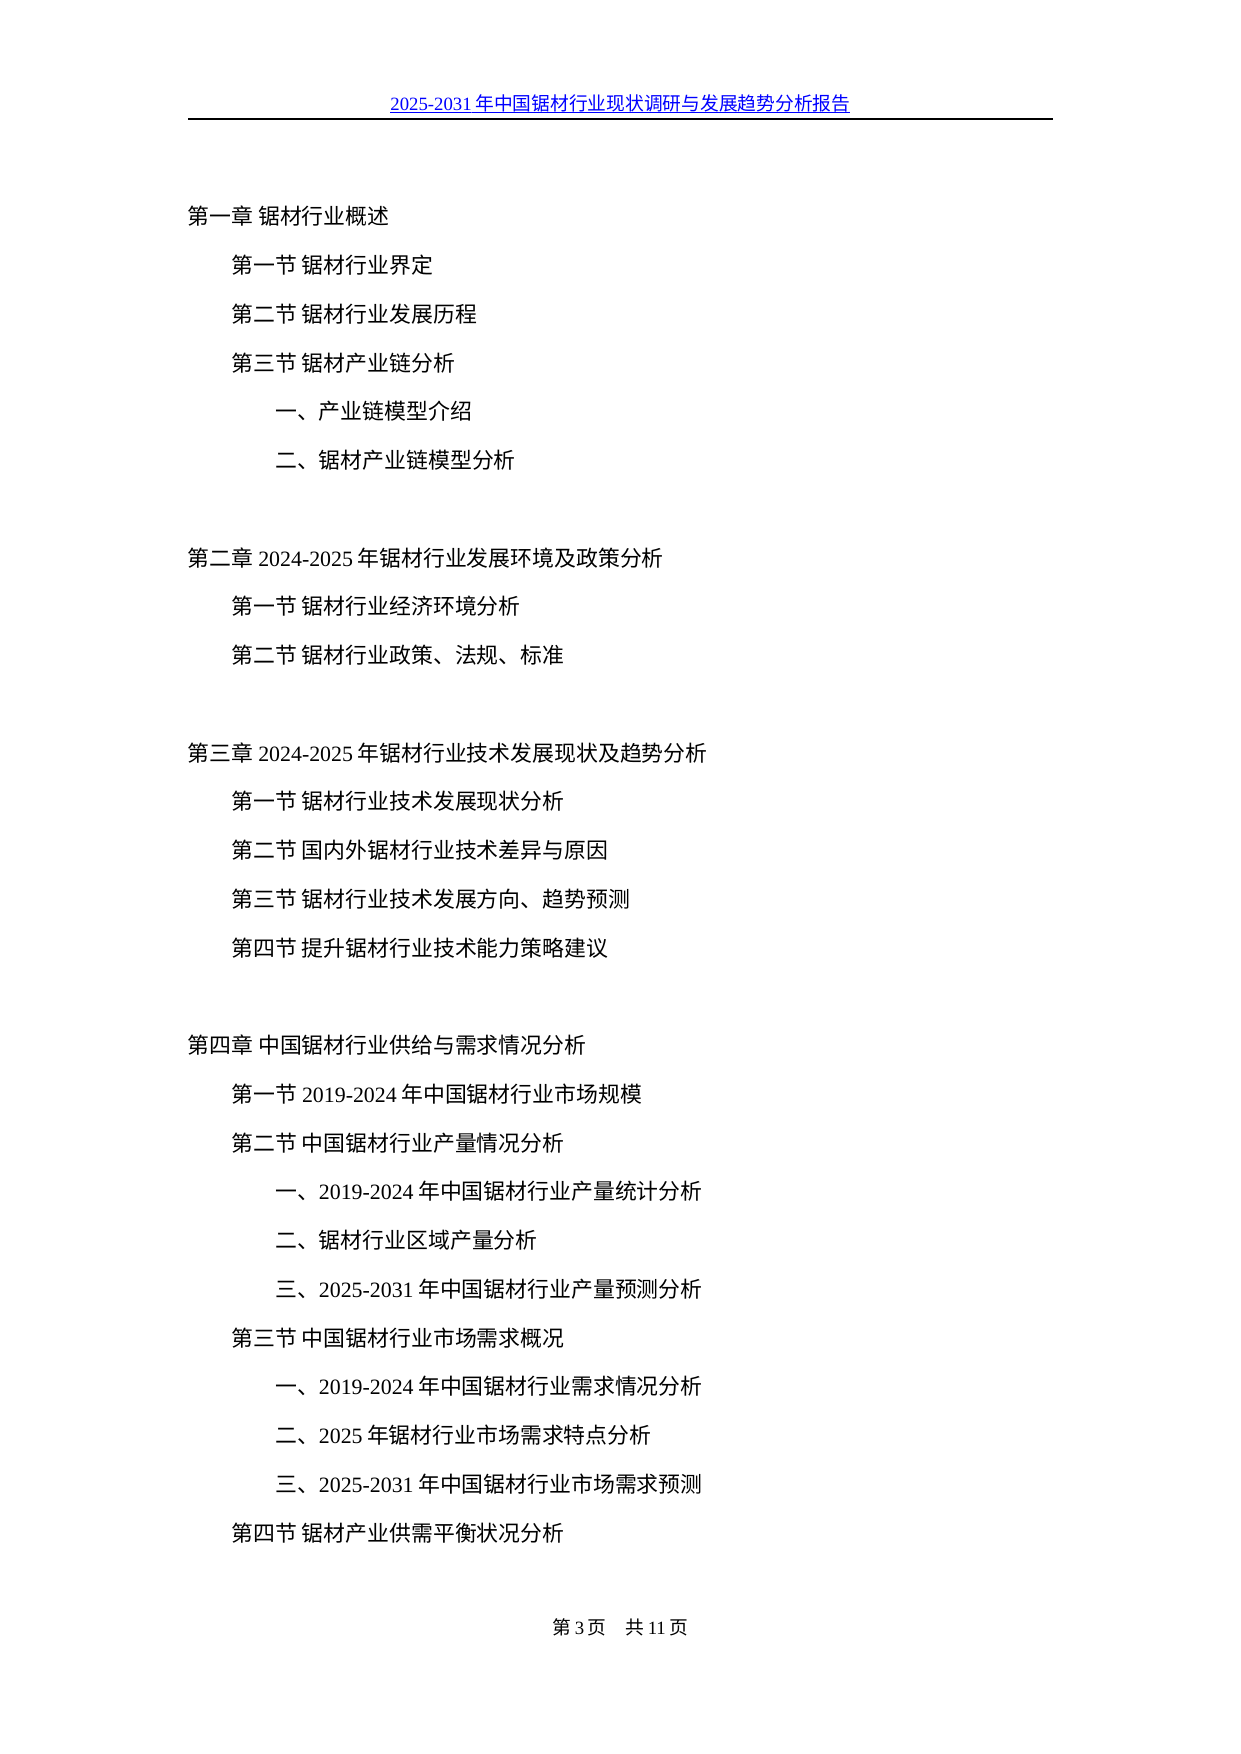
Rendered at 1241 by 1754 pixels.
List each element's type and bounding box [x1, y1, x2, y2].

text [187, 150, 1053, 1548]
